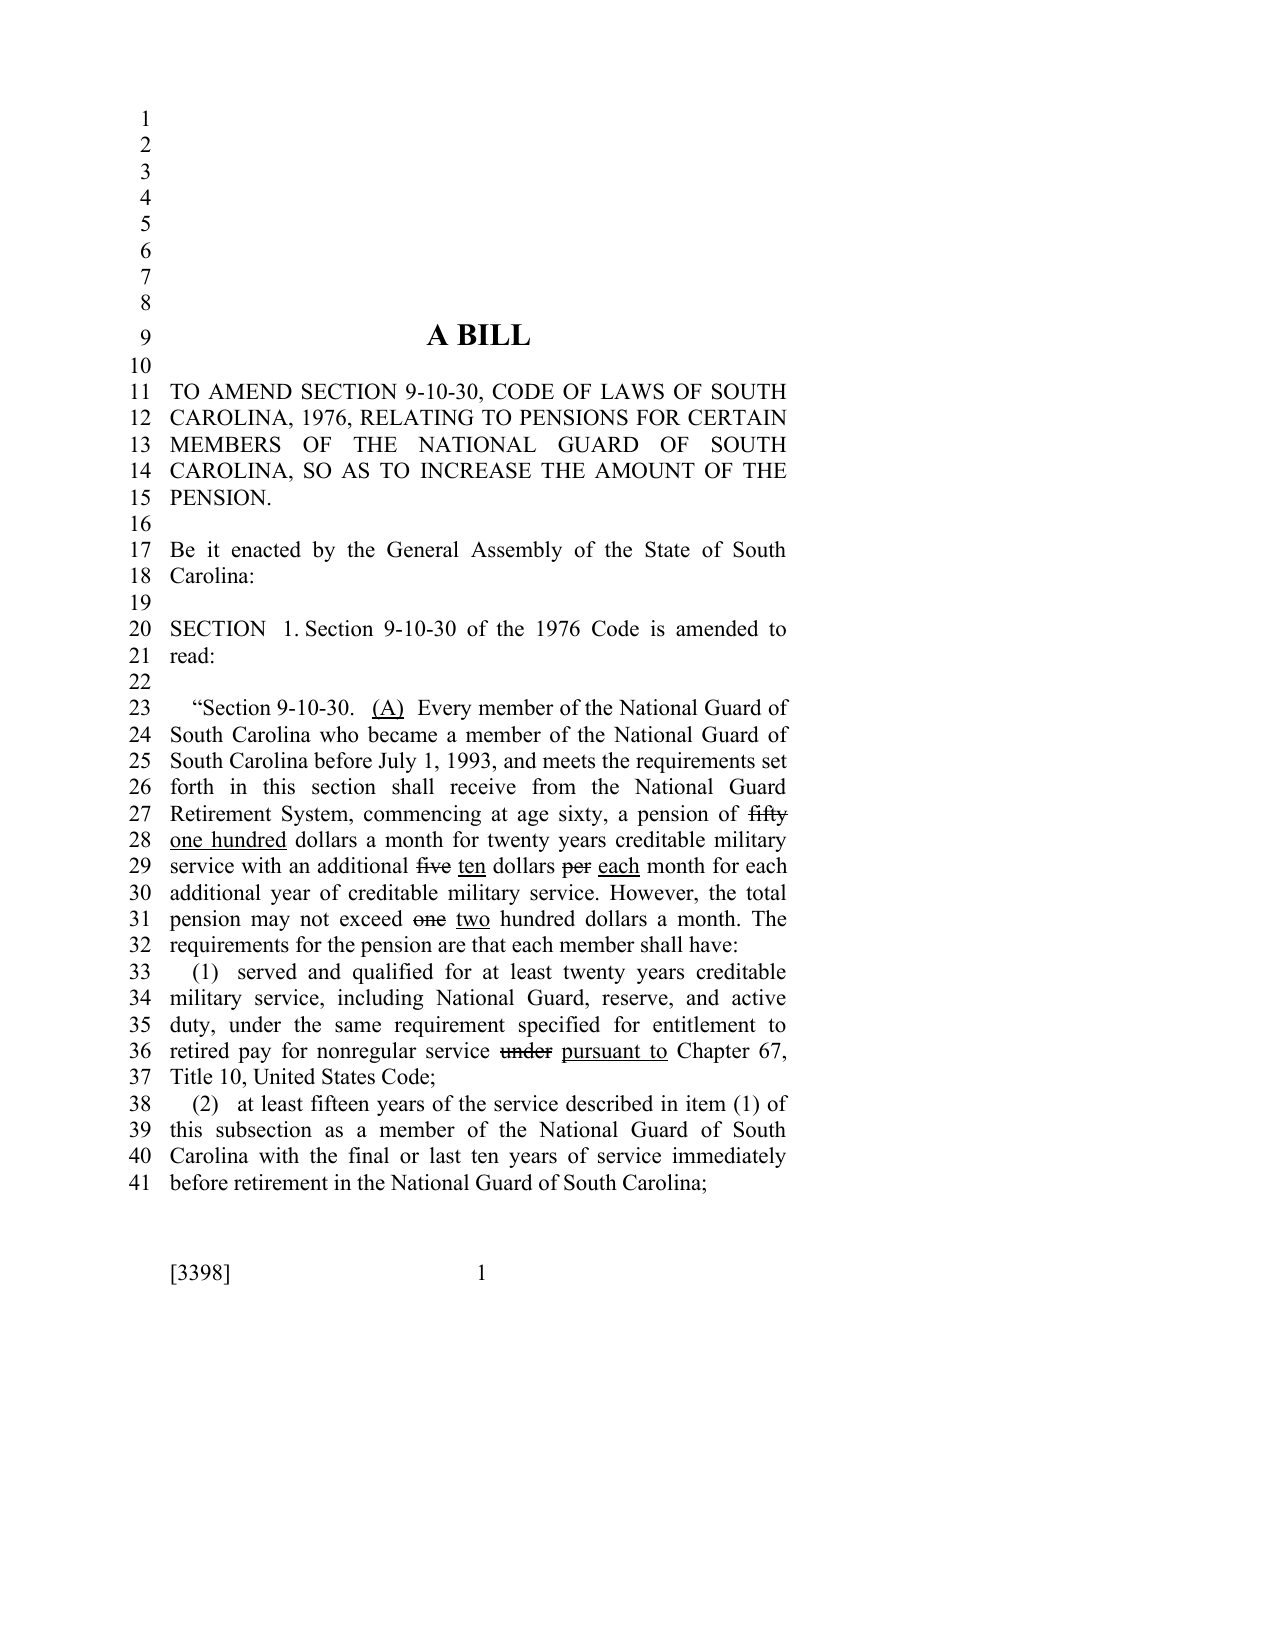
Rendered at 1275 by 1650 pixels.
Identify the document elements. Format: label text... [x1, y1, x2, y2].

text Be it enacted by the General Assembly of the State of South Carolina: [169, 536, 787, 589]
text SECTION 1. Section 9-10-30 of the 1976 Code is amended to read: [169, 615, 787, 668]
text (2) at least fifteen years of the service described in item (1) of this subsection as a member of the National Guard of South Carolina with the final or last ten years of service immediately before retirement in the National Guard of South Carolina; [169, 1090, 787, 1195]
text TO AMEND SECTION 9-10-30, CODE OF LAWS OF SOUTH CAROLINA, 1976, RELATING TO PENSIONS FOR CERTAIN MEMBERS OF THE NATIONAL GUARD OF SOUTH CAROLINA, SO AS TO INCREASE THE AMOUNT OF THE PENSION. [169, 378, 787, 510]
text (1) served and qualified for at least twenty years creditable military service, including National Guard, reserve, and active duty, under the same requirement specified for entitlement to retired pay for nonregular service under pursuant to Chapter 67, Title 10, United States Code; [169, 958, 787, 1090]
text A BILL [169, 316, 787, 352]
text “Section 9-10-30. (A) Every member of the National Guard of South Carolina who became a member of the National Guard of South Carolina before July 1, 1993, and meets the requirements set forth in this section shall receive from the National Guard Retirement System, commencing at age sixty, a pension of fifty one hundred dollars a month for twenty years creditable military service with an additional five ten dollars per each month for each additional year of creditable military service. However, the total pension may not exceed one two hundred dollars a month. The requirements for the pension are that each member shall have: [169, 694, 787, 958]
